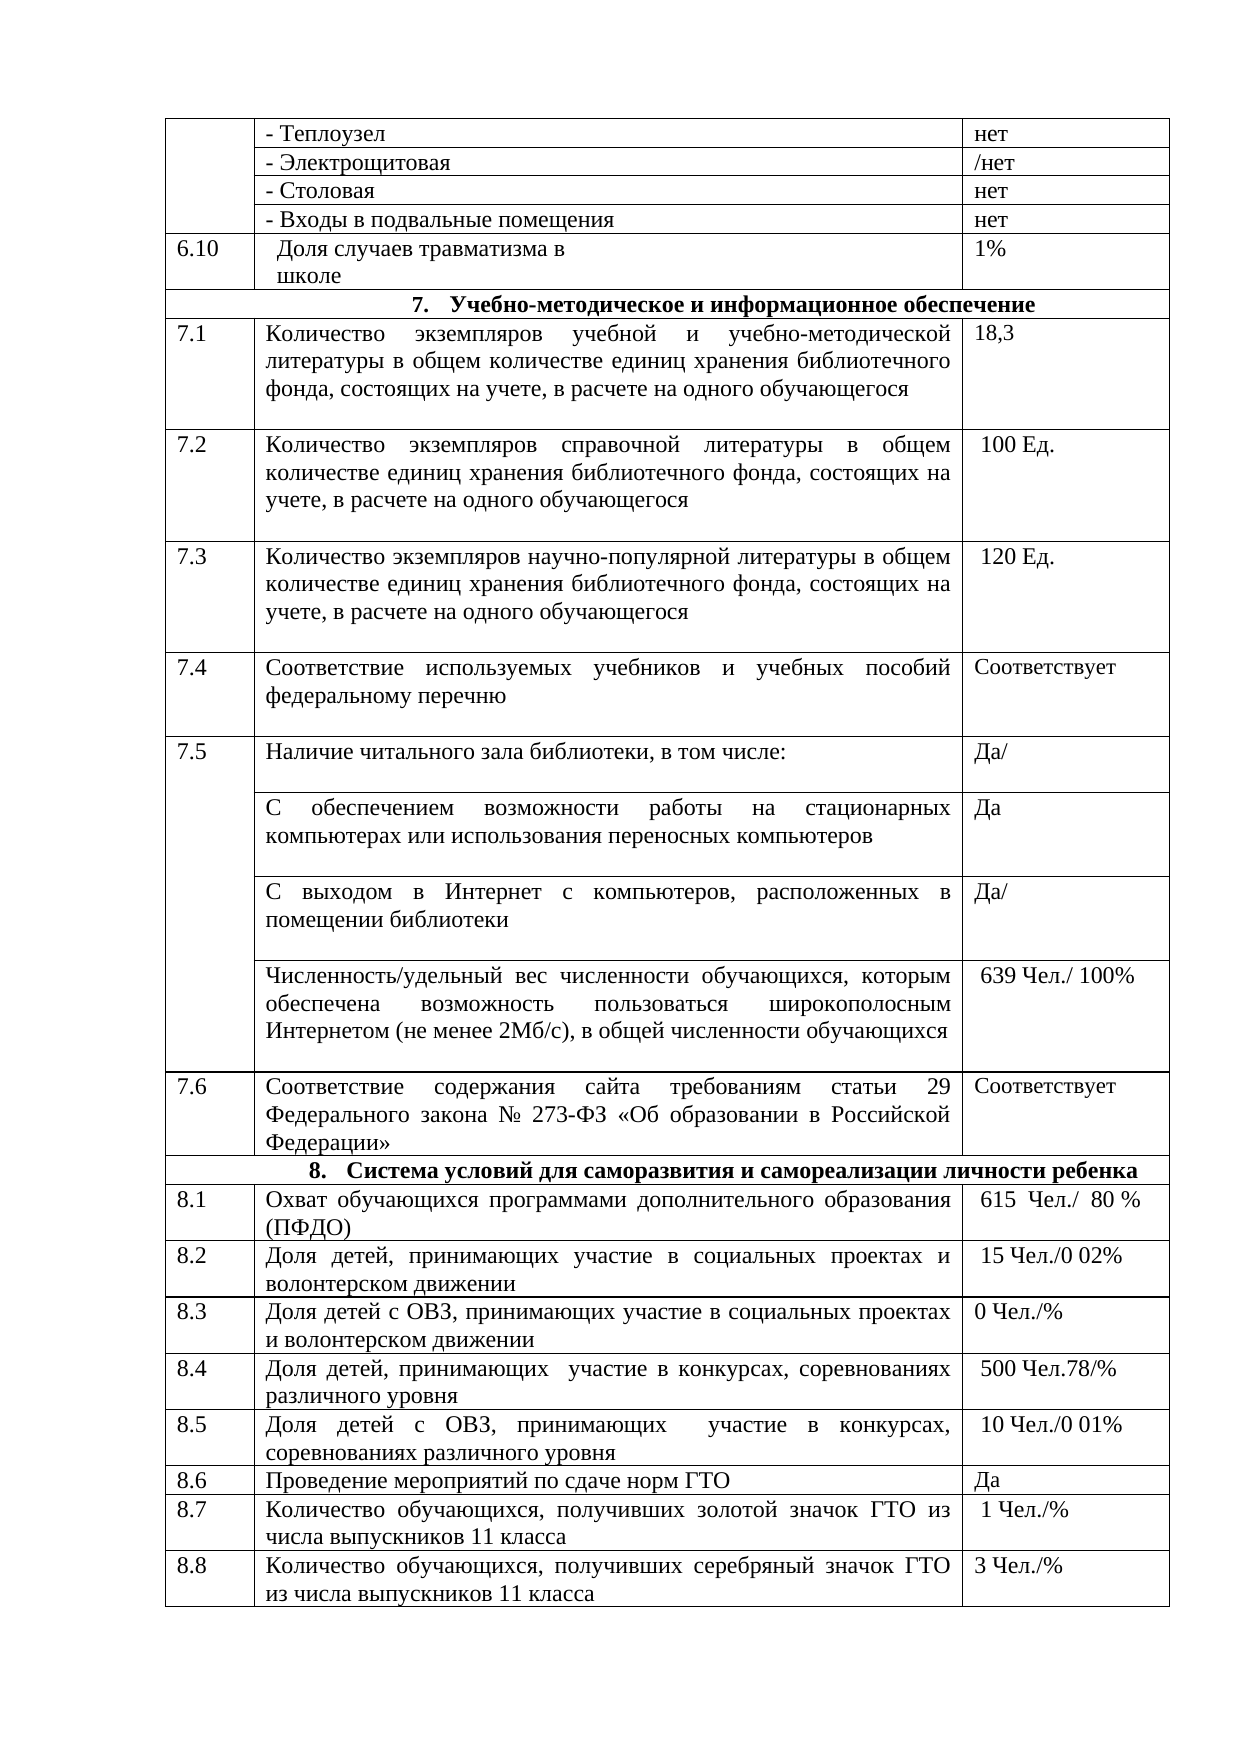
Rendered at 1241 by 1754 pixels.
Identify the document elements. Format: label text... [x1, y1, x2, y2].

table_cell нет [963, 205, 1169, 233]
table_cell Численность/удельный вес численности обучающихся, которым обеспечена возможность пользоваться широкополосным Интернетом (не менее 2Мб/с), в общей численности обучающихся [255, 961, 962, 1071]
table_cell Соответствие содержания сайта требованиям статьи 29 Федерального закона № 273-ФЗ «Об образовании в Российской Федерации» [255, 1073, 962, 1155]
table_cell Соответствует [963, 1073, 1169, 1155]
table_cell Да/ [963, 877, 1169, 960]
table_cell 7.3 [166, 542, 254, 652]
table_cell 500 Чел.78/% [963, 1354, 1169, 1409]
table_cell - Входы в подвальные помещения [255, 205, 962, 233]
table_cell 6.10 [166, 234, 254, 289]
table_cell 7.1 [166, 319, 254, 429]
table_cell Учебно-методическое и информационное обеспечение [166, 290, 1169, 318]
table_cell Количество экземпляров справочной литературы в общем количестве единиц хранения библиотечного фонда, состоящих на учете, в расчете на одного обучающегося [255, 430, 962, 541]
table_cell 8.5 [166, 1410, 254, 1465]
table_cell 120 Ед. [963, 542, 1169, 652]
table_cell 1% [963, 234, 1169, 289]
table_cell Количество экземпляров учебной и учебно-методической литературы в общем количестве единиц хранения библиотечного фонда, состоящих на учете, в расчете на одного обучающегося [255, 319, 962, 429]
table_cell С обеспечением возможности работы на стационарных компьютерах или использования переносных компьютеров [255, 793, 962, 876]
table_cell 7.6 [166, 1073, 254, 1155]
table_cell 0 Чел./% [963, 1298, 1169, 1353]
table_cell 8.4 [166, 1354, 254, 1409]
table_cell Количество обучающихся, получивших золотой значок ГТО из числа выпускников 11 класса [255, 1495, 962, 1550]
table_cell /нет [963, 148, 1169, 175]
table_cell 8.1 [166, 1185, 254, 1240]
table_cell Доля детей, принимающих участие в социальных проектах и волонтерском движении [255, 1241, 962, 1296]
table_cell С выходом в Интернет с компьютеров, расположенных в помещении библиотеки [255, 877, 962, 960]
table_cell 15 Чел./0 02% [963, 1241, 1169, 1296]
table_cell Доля детей с ОВЗ, принимающих участие в социальных проектах и волонтерском движении [255, 1298, 962, 1353]
table_cell 639 Чел./ 100% [963, 961, 1169, 1071]
table_cell Да [963, 1466, 1169, 1494]
table_cell 8.8 [166, 1551, 254, 1606]
table_cell - Электрощитовая [255, 148, 962, 175]
table_cell 10 Чел./0 01% [963, 1410, 1169, 1465]
table_cell 8.2 [166, 1241, 254, 1296]
table_cell 3 Чел./% [963, 1551, 1169, 1606]
table_cell Количество экземпляров научно-популярной литературы в общем количестве единиц хранения библиотечного фонда, состоящих на учете, в расчете на одного обучающегося [255, 542, 962, 652]
table_cell Да [963, 793, 1169, 876]
table_cell 8.7 [166, 1495, 254, 1550]
table_cell Да/ [963, 737, 1169, 792]
table_cell 8.3 [166, 1298, 254, 1353]
table_cell Соответствие используемых учебников и учебных пособий федеральному перечню [255, 653, 962, 736]
table_cell Проведение мероприятий по сдаче норм ГТО [255, 1466, 962, 1494]
table_cell нет [963, 119, 1169, 147]
table_cell Доля детей, принимающих участие в конкурсах, соревнованиях различного уровня [255, 1354, 962, 1409]
table_cell 18,3 [963, 319, 1169, 429]
table_cell 8.6 [166, 1466, 254, 1494]
table_cell 1 Чел./% [963, 1495, 1169, 1550]
table_cell 7.2 [166, 430, 254, 541]
table_cell Наличие читального зала библиотеки, в том числе: [255, 737, 962, 792]
table_cell [255, 234, 962, 289]
table_cell - Столовая [255, 176, 962, 204]
table_cell 7.4 [166, 653, 254, 736]
table_cell - Теплоузел [255, 119, 962, 147]
table_cell Количество обучающихся, получивших серебряный значок ГТО из числа выпускников 11 класса [255, 1551, 962, 1606]
table_cell Охват обучающихся программами дополнительного образования (ПФДО) [255, 1185, 962, 1240]
table_cell 7.5 [166, 737, 254, 1071]
table_cell Соответствует [963, 653, 1169, 736]
table_cell 615 Чел./ 80 % [963, 1185, 1169, 1240]
table_cell 100 Ед. [963, 430, 1169, 541]
table_cell нет [963, 176, 1169, 204]
table_cell Доля детей с ОВЗ, принимающих участие в конкурсах, соревнованиях различного уровня [255, 1410, 962, 1465]
table_cell Система условий для саморазвития и самореализации личности ребенка [166, 1156, 1169, 1184]
